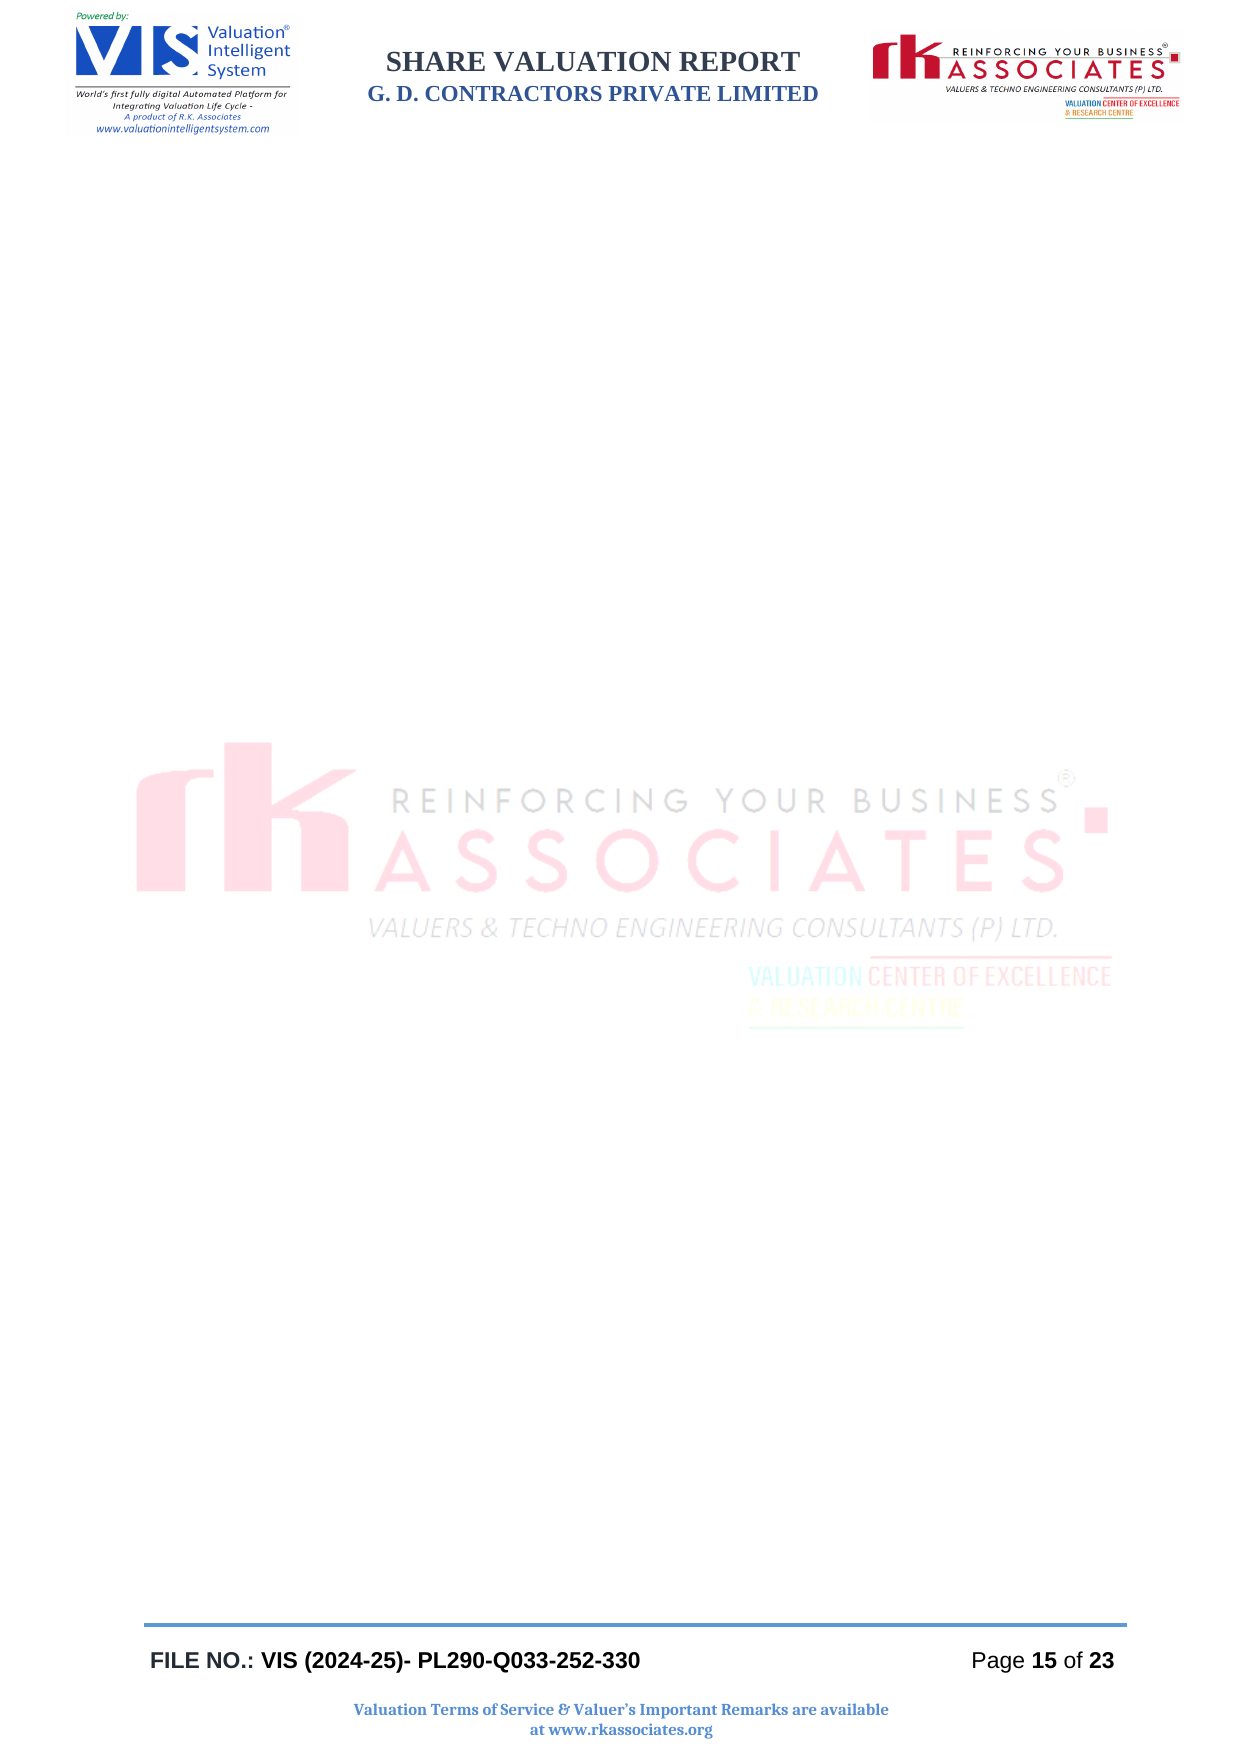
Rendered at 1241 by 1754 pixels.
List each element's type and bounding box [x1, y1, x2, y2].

picture [65, 10, 299, 137]
picture [867, 27, 1183, 122]
